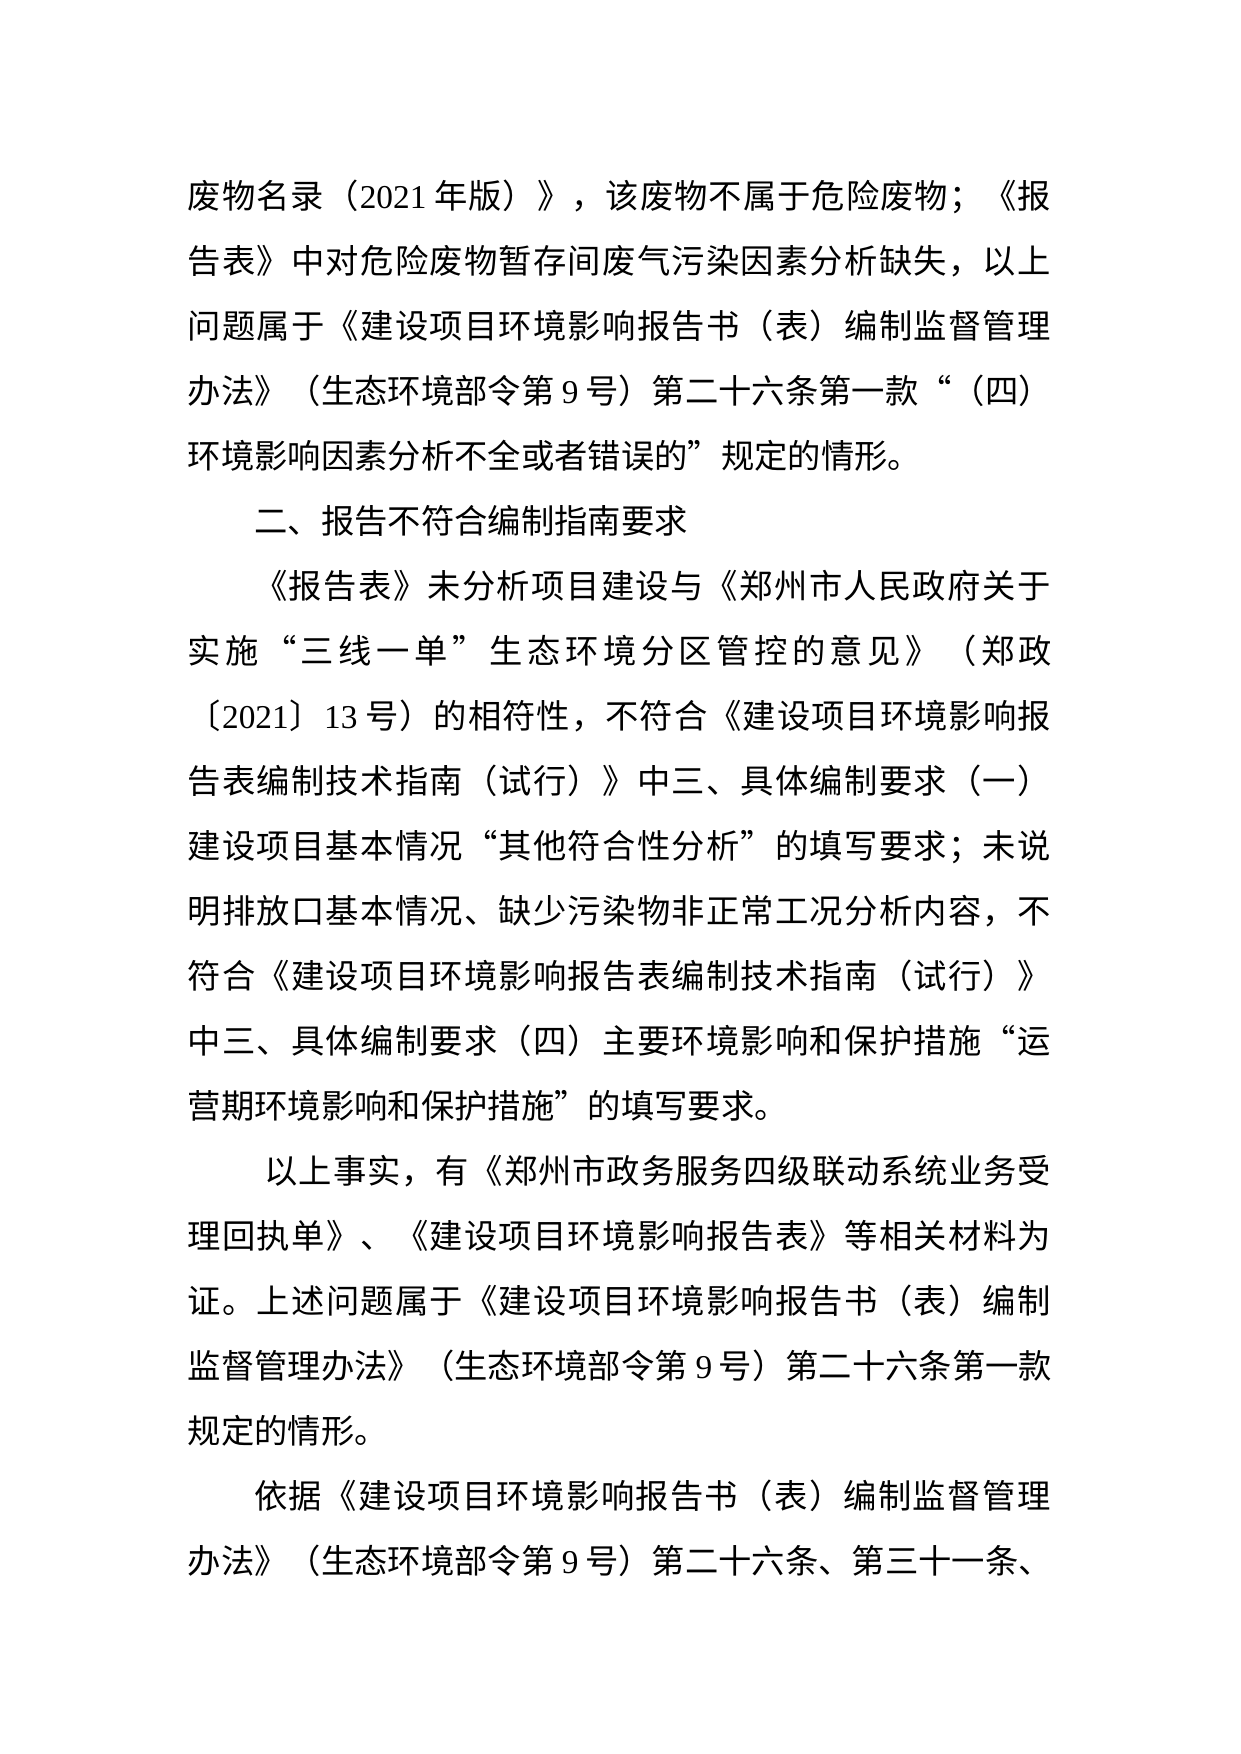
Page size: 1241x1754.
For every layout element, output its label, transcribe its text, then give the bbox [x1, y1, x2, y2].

text 《报告表》未分析项目建设与《郑州市人民政府关于实施“三线一单”生态环境分区管控的意见》（郑政〔2021〕13号）的相符性，不符合《建设项目环境影响报告表编制技术指南（试行）》中三、具体编制要求（一）建设项目基本情况“其他符合性分析”的填写要求；未说明排放口基本情况、缺少污染物非正常工况分析内容，不符合《建设项目环境影响报告表编制技术指南（试行）》中三、具体编制要求（四）主要环境影响和保护措施“运营期环境影响和保护措施”的填写要求。 [187, 552, 1053, 1137]
text 二、报告不符合编制指南要求 [187, 487, 1053, 552]
text 以上事实，有《郑州市政务服务四级联动系统业务受理回执单》、《建设项目环境影响报告表》等相关材料为证。上述问题属于《建设项目环境影响报告书（表）编制监督管理办法》（生态环境部令第9号）第二十六条第一款规定的情形。 [187, 1137, 1053, 1462]
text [187, 162, 1053, 487]
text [187, 1462, 1053, 1592]
